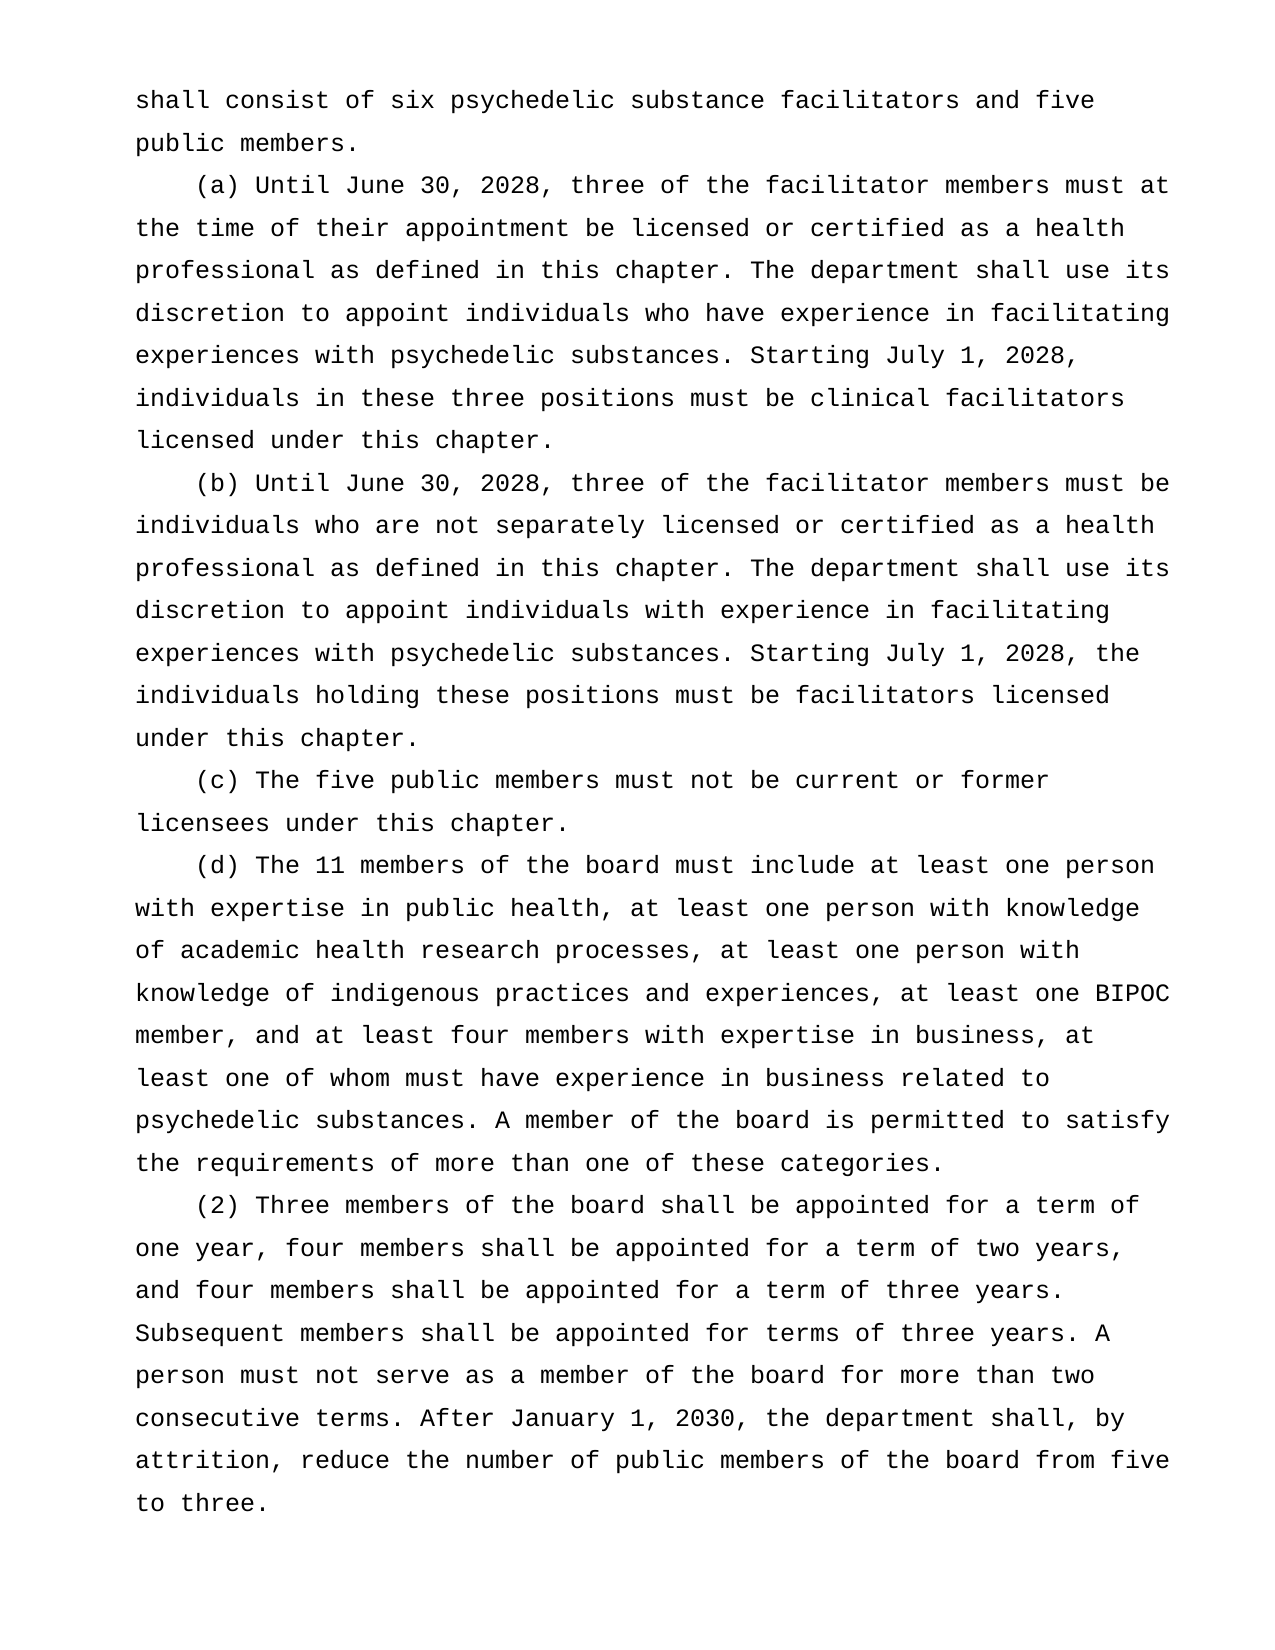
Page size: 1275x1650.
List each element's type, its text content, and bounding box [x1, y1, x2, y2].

text (2) Three members of the board shall be appointed for a term of one year, four members shall be appointed for a term of two years, and four members shall be appointed for a term of three years. Subsequent members shall be appointed for terms of three years. A person must not serve as a member of the board for more than two consecutive terms. After January 1, 2030, the department shall, by attrition, reduce the number of public members of the board from five to three. [135, 1180, 1170, 1520]
text (a) Until June 30, 2028, three of the facilitator members must at the time of their appointment be licensed or certified as a health professional as defined in this chapter. The department shall use its discretion to appoint individuals who have experience in facilitating experiences with psychedelic substances. Starting July 1, 2028, individuals in these three positions must be clinical facilitators licensed under this chapter. [135, 160, 1170, 457]
text (d) The 11 members of the board must include at least one person with expertise in public health, at least one person with knowledge of academic health research processes, at least one person with knowledge of indigenous practices and experiences, at least one BIPOC member, and at least four members with expertise in business, at least one of whom must have experience in business related to psychedelic substances. A member of the board is permitted to satisfy the requirements of more than one of these categories. [135, 840, 1170, 1180]
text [135, 75, 1170, 160]
text (b) Until June 30, 2028, three of the facilitator members must be individuals who are not separately licensed or certified as a health professional as defined in this chapter. The department shall use its discretion to appoint individuals with experience in facilitating experiences with psychedelic substances. Starting July 1, 2028, the individuals holding these positions must be facilitators licensed under this chapter. [135, 457, 1170, 755]
text (c) The five public members must not be current or former licensees under this chapter. [135, 755, 1170, 840]
